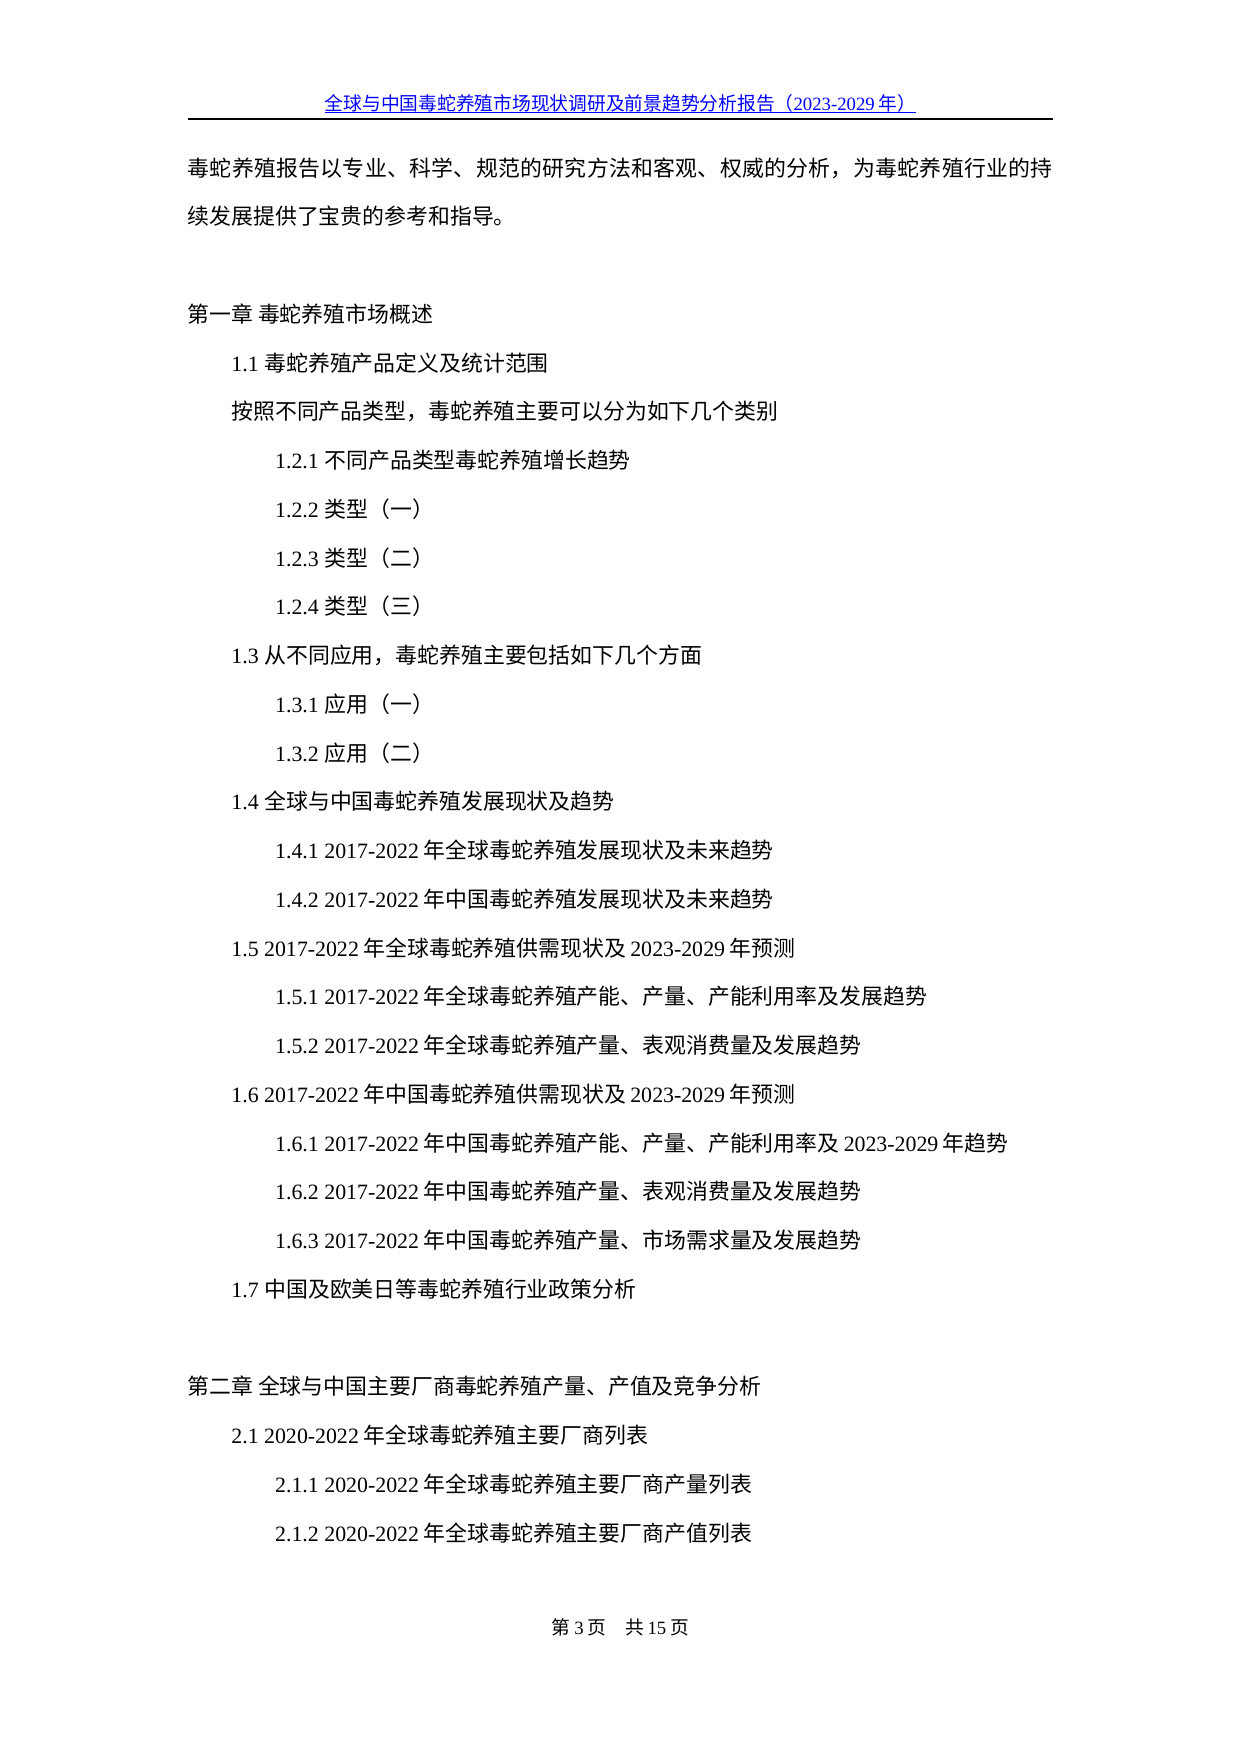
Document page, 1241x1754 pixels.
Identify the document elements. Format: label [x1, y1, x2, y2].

text [187, 150, 1053, 1548]
